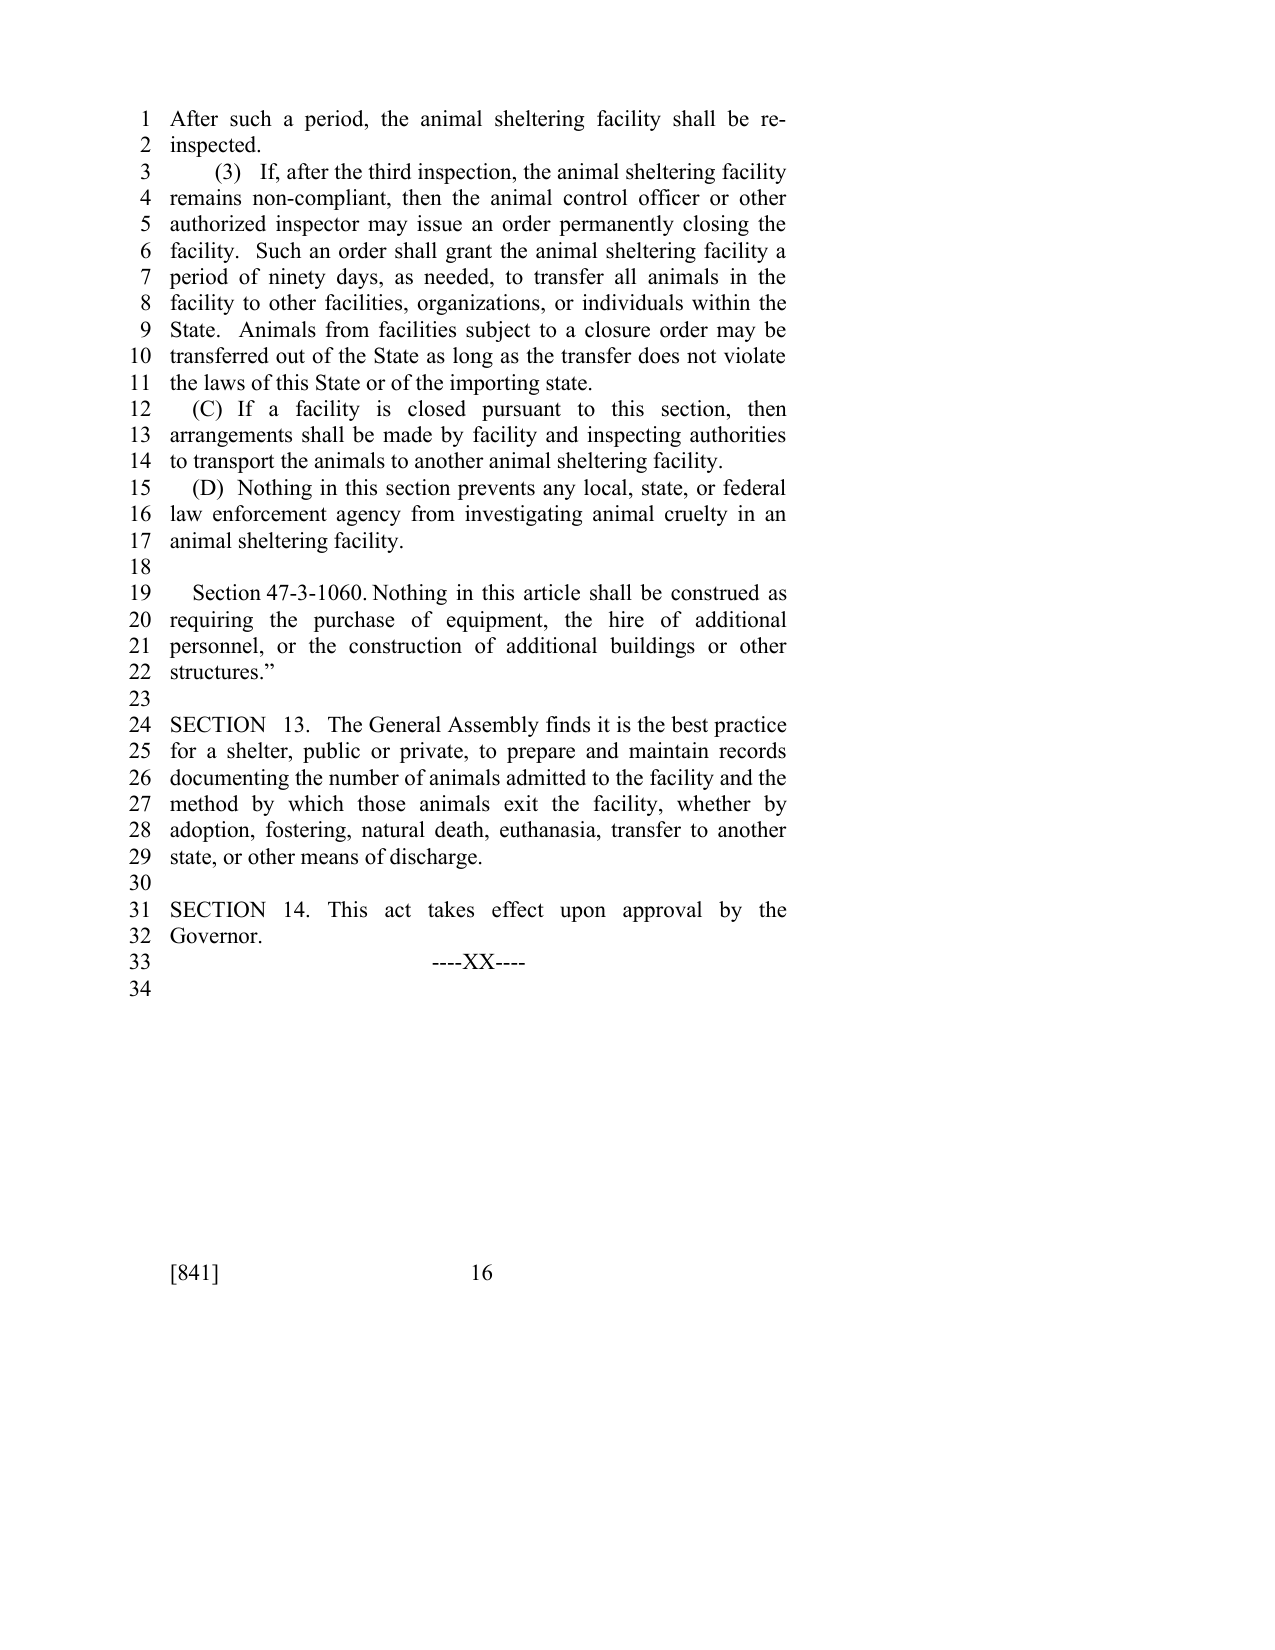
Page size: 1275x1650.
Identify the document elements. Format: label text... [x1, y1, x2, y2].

text Section 47-3-1060. Nothing in this article shall be construed as requiring the purchase of equipment, the hire of additional personnel, or the construction of additional buildings or other structures.” [169, 579, 787, 685]
text (D) Nothing in this section prevents any local, state, or federal law enforcement agency from investigating animal cruelty in an animal sheltering facility. [169, 474, 787, 553]
text SECTION 14. This act takes effect upon approval by the Governor. [169, 896, 787, 948]
text (C) If a facility is closed pursuant to this section, then arrangements shall be made by facility and inspecting authorities to transport the animals to another animal sheltering facility. [169, 395, 787, 474]
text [169, 105, 787, 158]
text SECTION 13. The General Assembly finds it is the best practice for a shelter, public or private, to prepare and maintain records documenting the number of animals admitted to the facility and the method by which those animals exit the facility, whether by adoption, fostering, natural death, euthanasia, transfer to another state, or other means of discharge. [169, 711, 787, 869]
text ----XX---- [169, 948, 787, 975]
text (3) If, after the third inspection, the animal sheltering facility remains non-compliant, then the animal control officer or other authorized inspector may issue an order permanently closing the facility. Such an order shall grant the animal sheltering facility a period of ninety days, as needed, to transfer all animals in the facility to other facilities, organizations, or individuals within the State. Animals from facilities subject to a closure order may be transferred out of the State as long as the transfer does not violate the laws of this State or of the importing state. [169, 158, 787, 395]
